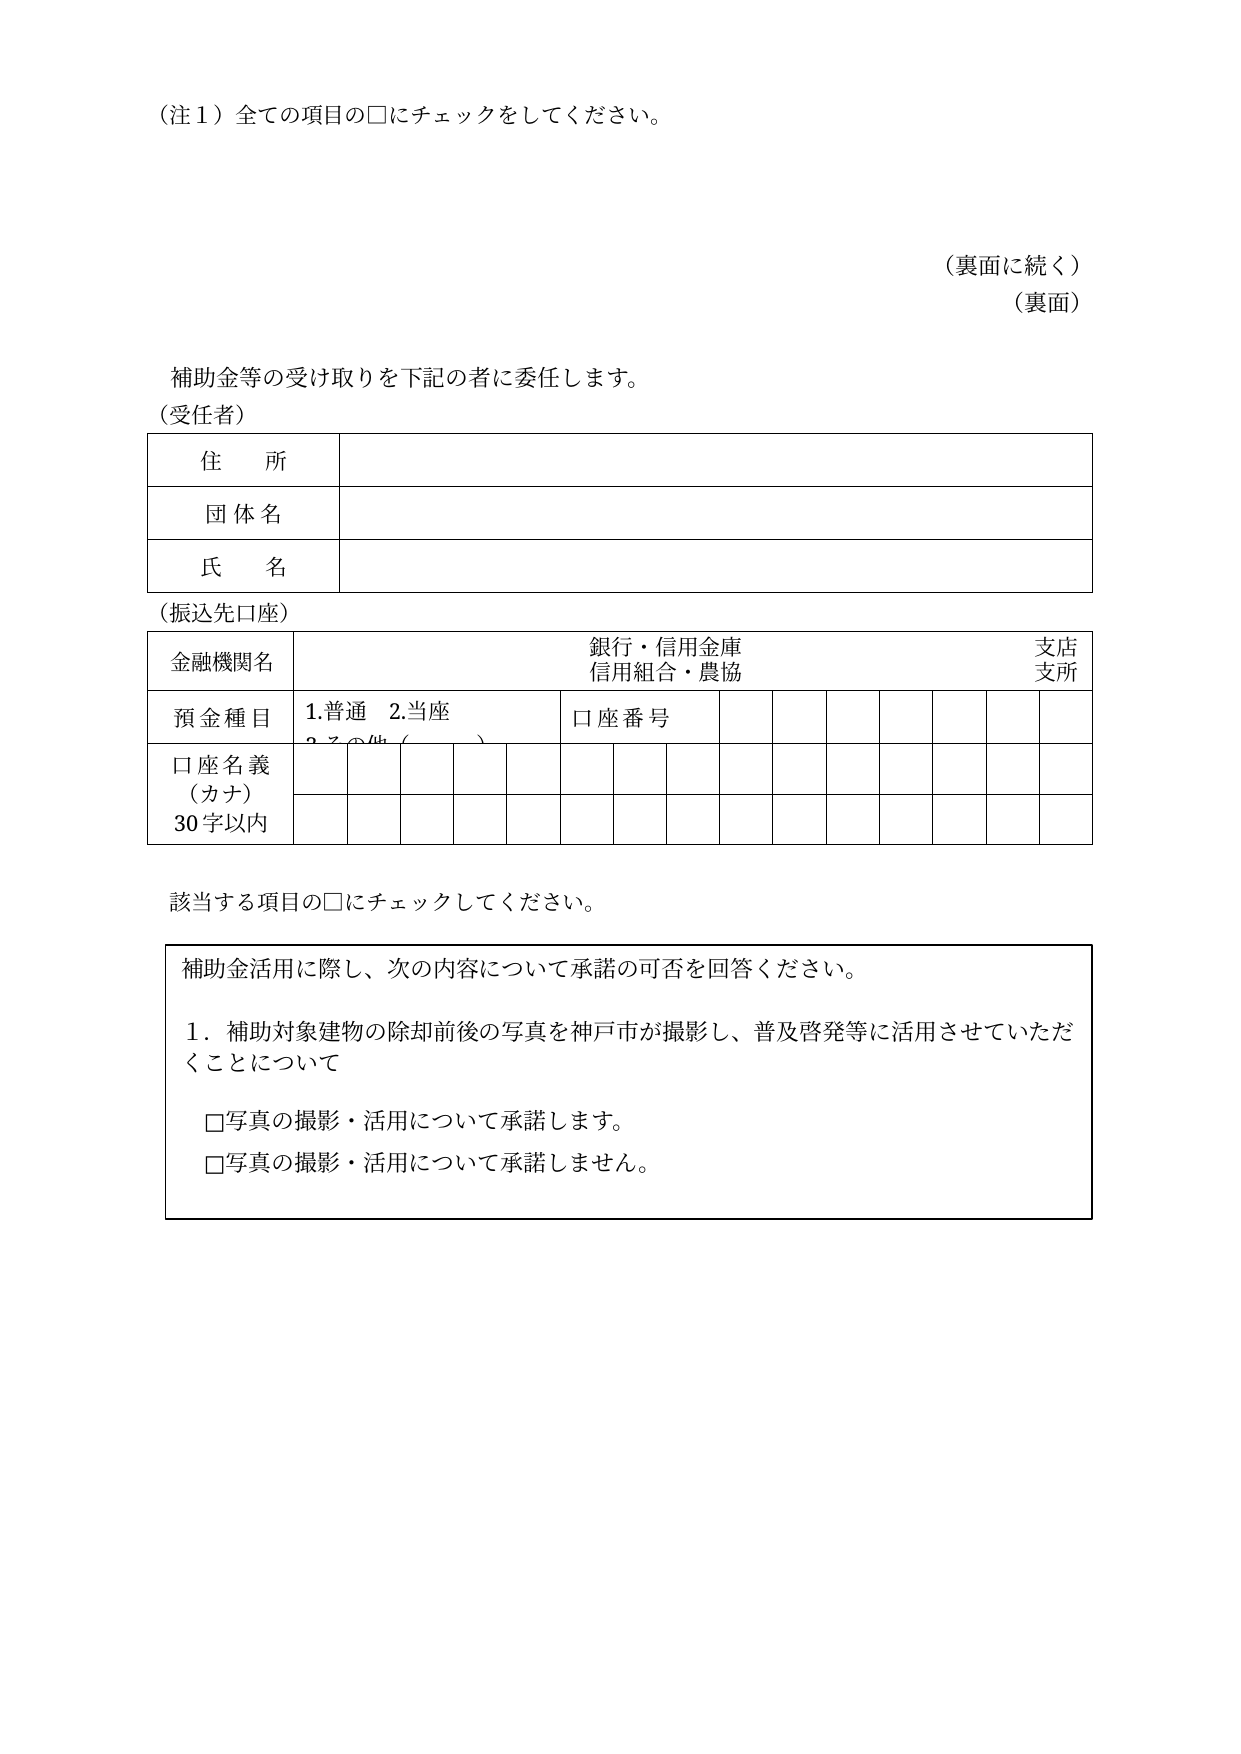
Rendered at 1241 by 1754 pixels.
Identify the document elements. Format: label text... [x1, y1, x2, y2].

table_cell [507, 744, 560, 793]
table_cell [294, 795, 347, 844]
table_cell [933, 744, 986, 793]
text 該当する項目の□にチェックしてください。 [148, 882, 1092, 920]
table_cell [667, 744, 719, 793]
table_cell [773, 795, 826, 844]
table_cell [720, 795, 772, 844]
table_cell [1040, 795, 1092, 844]
table_cell [561, 795, 613, 844]
table_cell [507, 795, 560, 844]
text （注１）全ての項目の□にチェックをしてください。 [148, 95, 1092, 133]
table_cell [987, 691, 1039, 743]
table_cell [987, 795, 1039, 844]
table_cell [340, 540, 1092, 592]
table_cell 氏 名 [148, 540, 339, 592]
table_header [340, 434, 1092, 486]
table_cell [880, 691, 932, 743]
table_cell [933, 691, 986, 743]
table_cell 預金種目 [148, 691, 293, 743]
table_cell [561, 744, 613, 793]
table_cell [827, 795, 879, 844]
text （受任者） [148, 395, 1092, 433]
table_cell [720, 691, 772, 743]
table_cell [454, 795, 506, 844]
table_cell [773, 744, 826, 793]
table_cell [880, 795, 932, 844]
table_cell 口座番号 [561, 691, 719, 743]
table_cell [340, 487, 1092, 539]
table_cell 団 体 名 [148, 487, 339, 539]
table_cell [880, 744, 932, 793]
table_cell [827, 691, 879, 743]
table_cell [827, 744, 879, 793]
table_cell [454, 744, 506, 793]
table_cell [614, 744, 666, 793]
table_header 住 所 [148, 434, 339, 486]
table_cell [294, 744, 347, 793]
table_cell [348, 744, 400, 793]
text （裏面） [148, 283, 1092, 320]
table_cell [720, 744, 772, 793]
table_cell [987, 744, 1039, 793]
text 補助金等の受け取りを下記の者に委任します。 [148, 358, 1092, 395]
table_cell [933, 795, 986, 844]
table_cell 1.普通 2.当座 3.その他（ ） [294, 691, 560, 743]
table_cell [348, 795, 400, 844]
table_cell [667, 795, 719, 844]
table_cell [614, 795, 666, 844]
text （裏面に続く） [148, 245, 1092, 283]
table_cell [1040, 744, 1092, 793]
text （振込先口座） [148, 593, 1092, 631]
table_cell [1040, 691, 1092, 743]
table_cell [401, 795, 453, 844]
table_cell [773, 691, 826, 743]
table_header [294, 632, 1092, 690]
table_cell 口座名義 （カナ） 30字以内 [148, 744, 293, 844]
table_header 金融機関名 [148, 632, 293, 690]
table_cell [401, 744, 453, 793]
